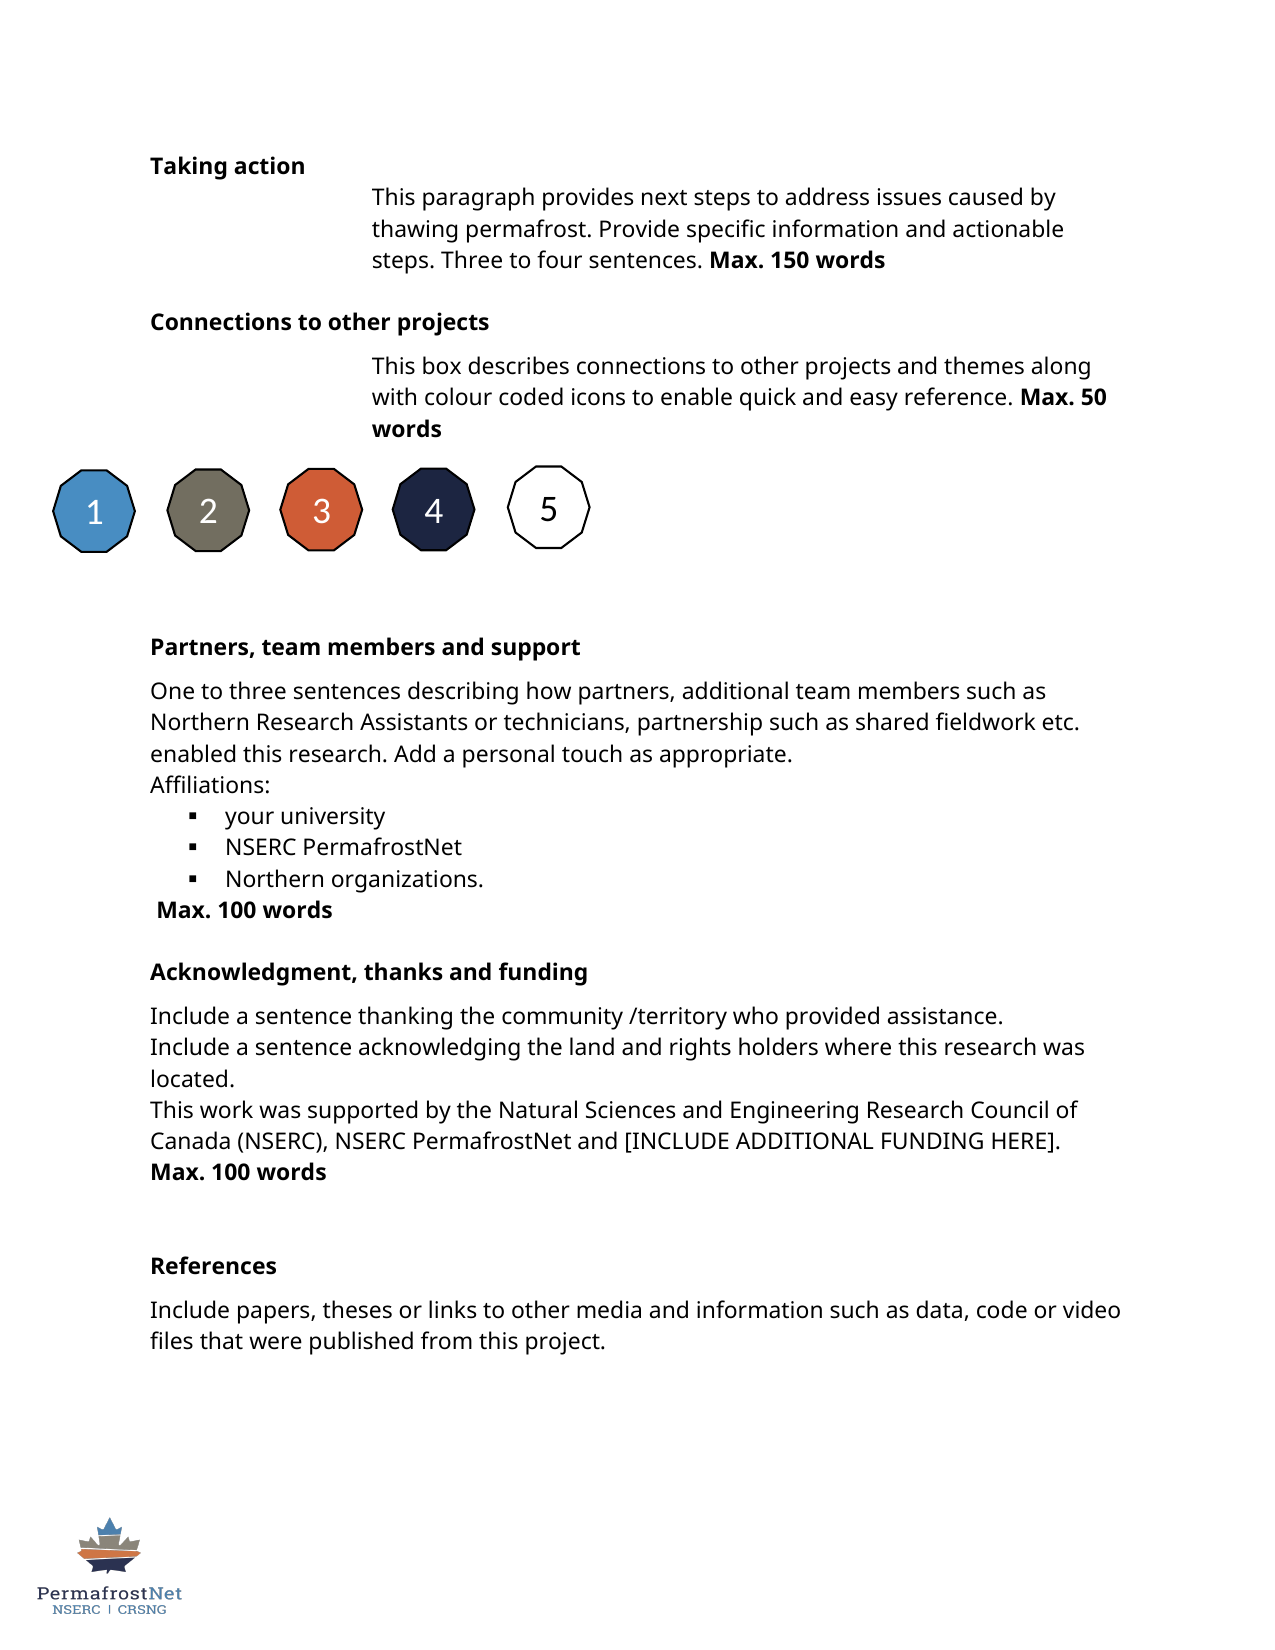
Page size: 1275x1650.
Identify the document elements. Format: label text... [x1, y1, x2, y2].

text Include a sentence acknowledging the land and rights holders where this research was located. [150, 1031, 1125, 1094]
text This work was supported by the Natural Sciences and Engineering Research Council of Canada (NSERC), NSERC PermafrostNet and [INCLUDE ADDITIONAL FUNDING HERE]. [150, 1094, 1125, 1156]
list NSERC PermafrostNet [187, 831, 1125, 862]
text Affiliations: [150, 769, 1125, 800]
text This paragraph provides next steps to address issues caused by thawing permafrost. Provide specific information and actionable steps. Three to four sentences. Max. 150 words [372, 181, 1125, 275]
text Acknowledgment, thanks and funding [150, 956, 1125, 987]
text Connections to other projects [150, 306, 1125, 337]
text References [150, 1250, 1125, 1281]
text Include papers, theses or links to other media and information such as data, code or video files that were published from this project. [150, 1294, 1125, 1356]
text Taking action [150, 150, 1125, 181]
text Partners, team members and support [150, 631, 1125, 662]
text Include a sentence thanking the community /territory who provided assistance. [150, 1000, 1125, 1031]
text One to three sentences describing how partners, additional team members such as Northern Research Assistants or technicians, partnership such as shared fieldwork etc. enabled this research. Add a personal touch as appropriate. [150, 675, 1125, 769]
text Max. 100 words [150, 894, 1125, 925]
text Max. 100 words [150, 1156, 1125, 1187]
text This box describes connections to other projects and themes along with colour coded icons to enable quick and easy reference. Max. 50 words [372, 350, 1125, 444]
list Northern organizations. [187, 862, 1125, 894]
list your university [187, 800, 1125, 831]
picture [22, 1508, 197, 1623]
